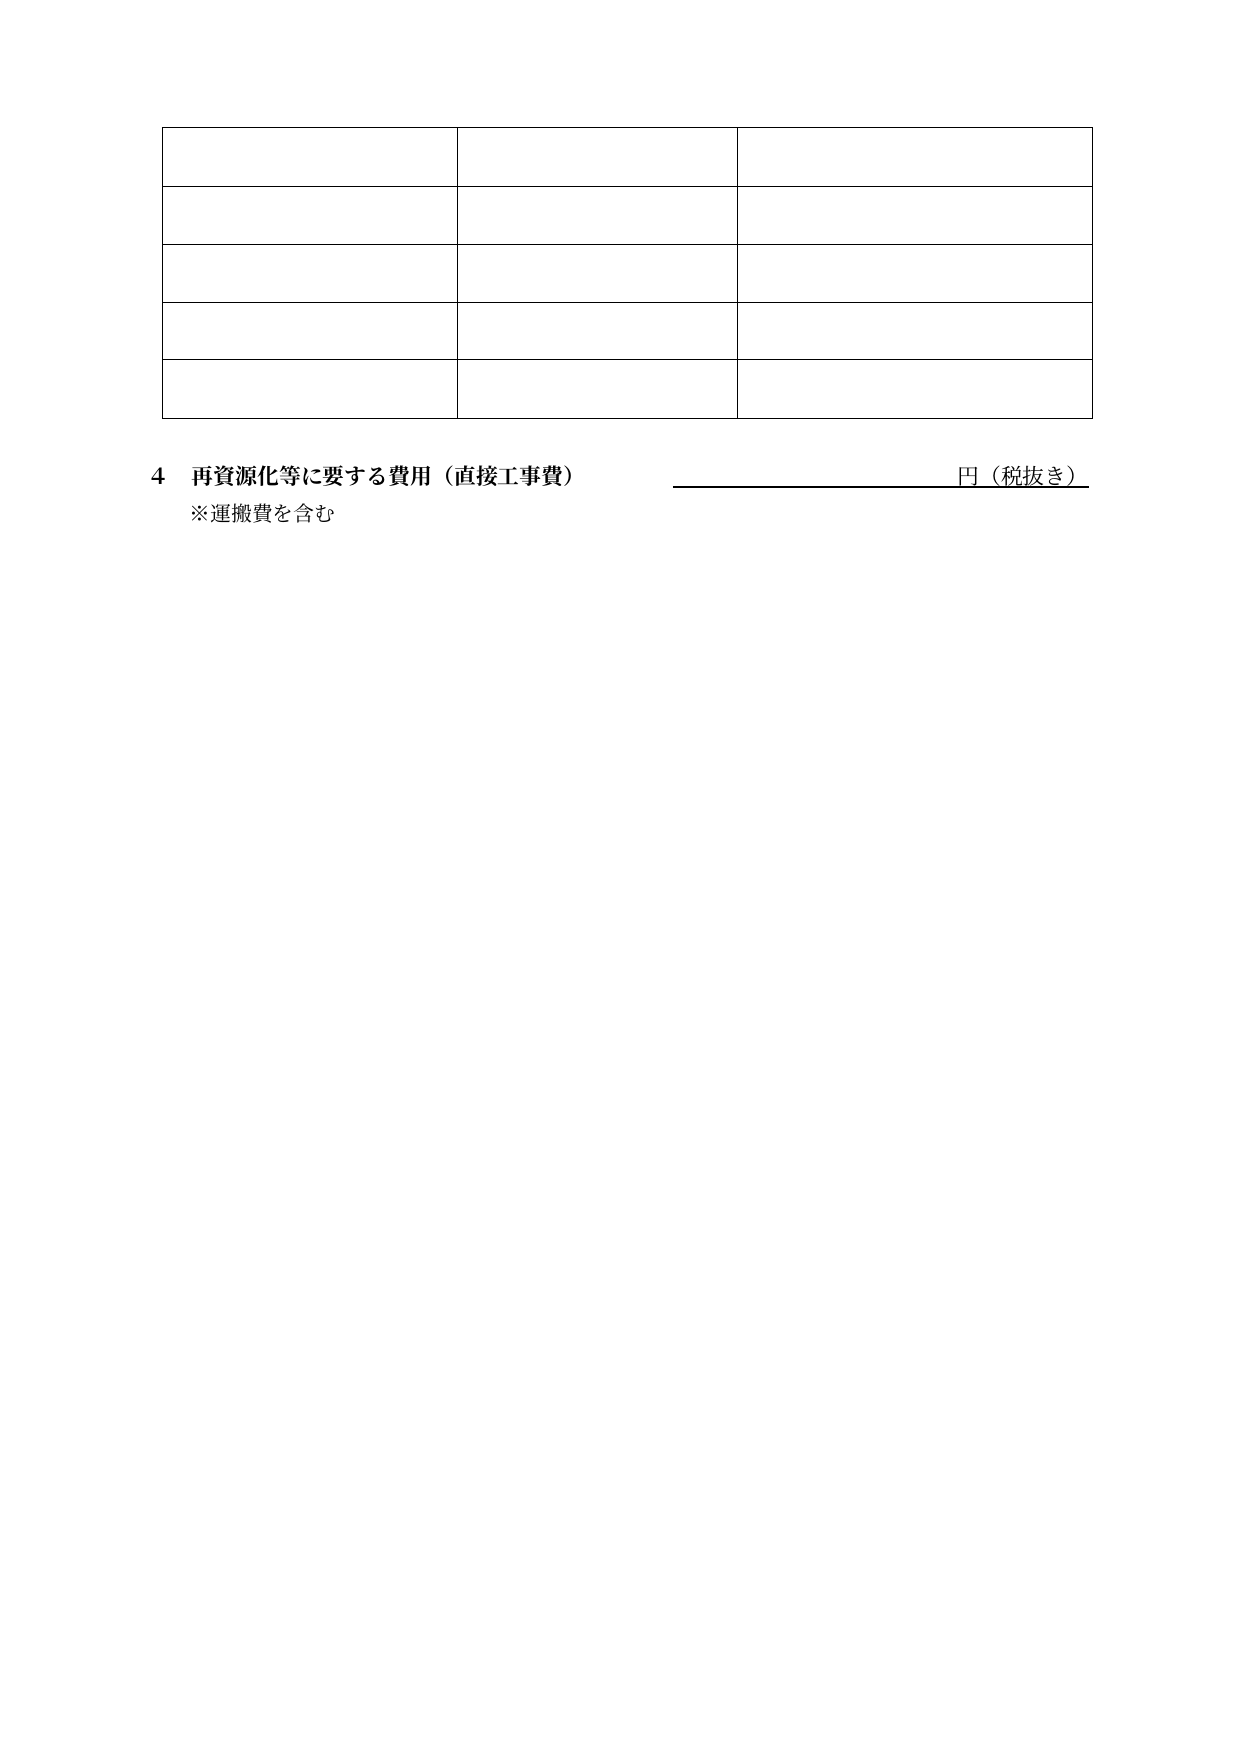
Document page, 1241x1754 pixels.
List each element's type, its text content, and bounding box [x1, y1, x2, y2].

table_cell [458, 303, 737, 359]
table_cell [163, 187, 457, 244]
table_cell [738, 128, 1092, 186]
table_cell [738, 360, 1092, 418]
table_cell [738, 303, 1092, 359]
table_cell [458, 360, 737, 418]
table_cell [738, 187, 1092, 244]
table_cell [163, 360, 457, 418]
text ※運搬費を含む [148, 494, 1092, 531]
table_cell [738, 245, 1092, 302]
table_cell [458, 245, 737, 302]
table_cell [458, 128, 737, 186]
table_cell [163, 245, 457, 302]
text ４ 再資源化等に要する費用（直接工事費） 円（税抜き） [148, 456, 1092, 494]
table_cell [163, 128, 457, 186]
table_cell [458, 187, 737, 244]
table_cell [163, 303, 457, 359]
